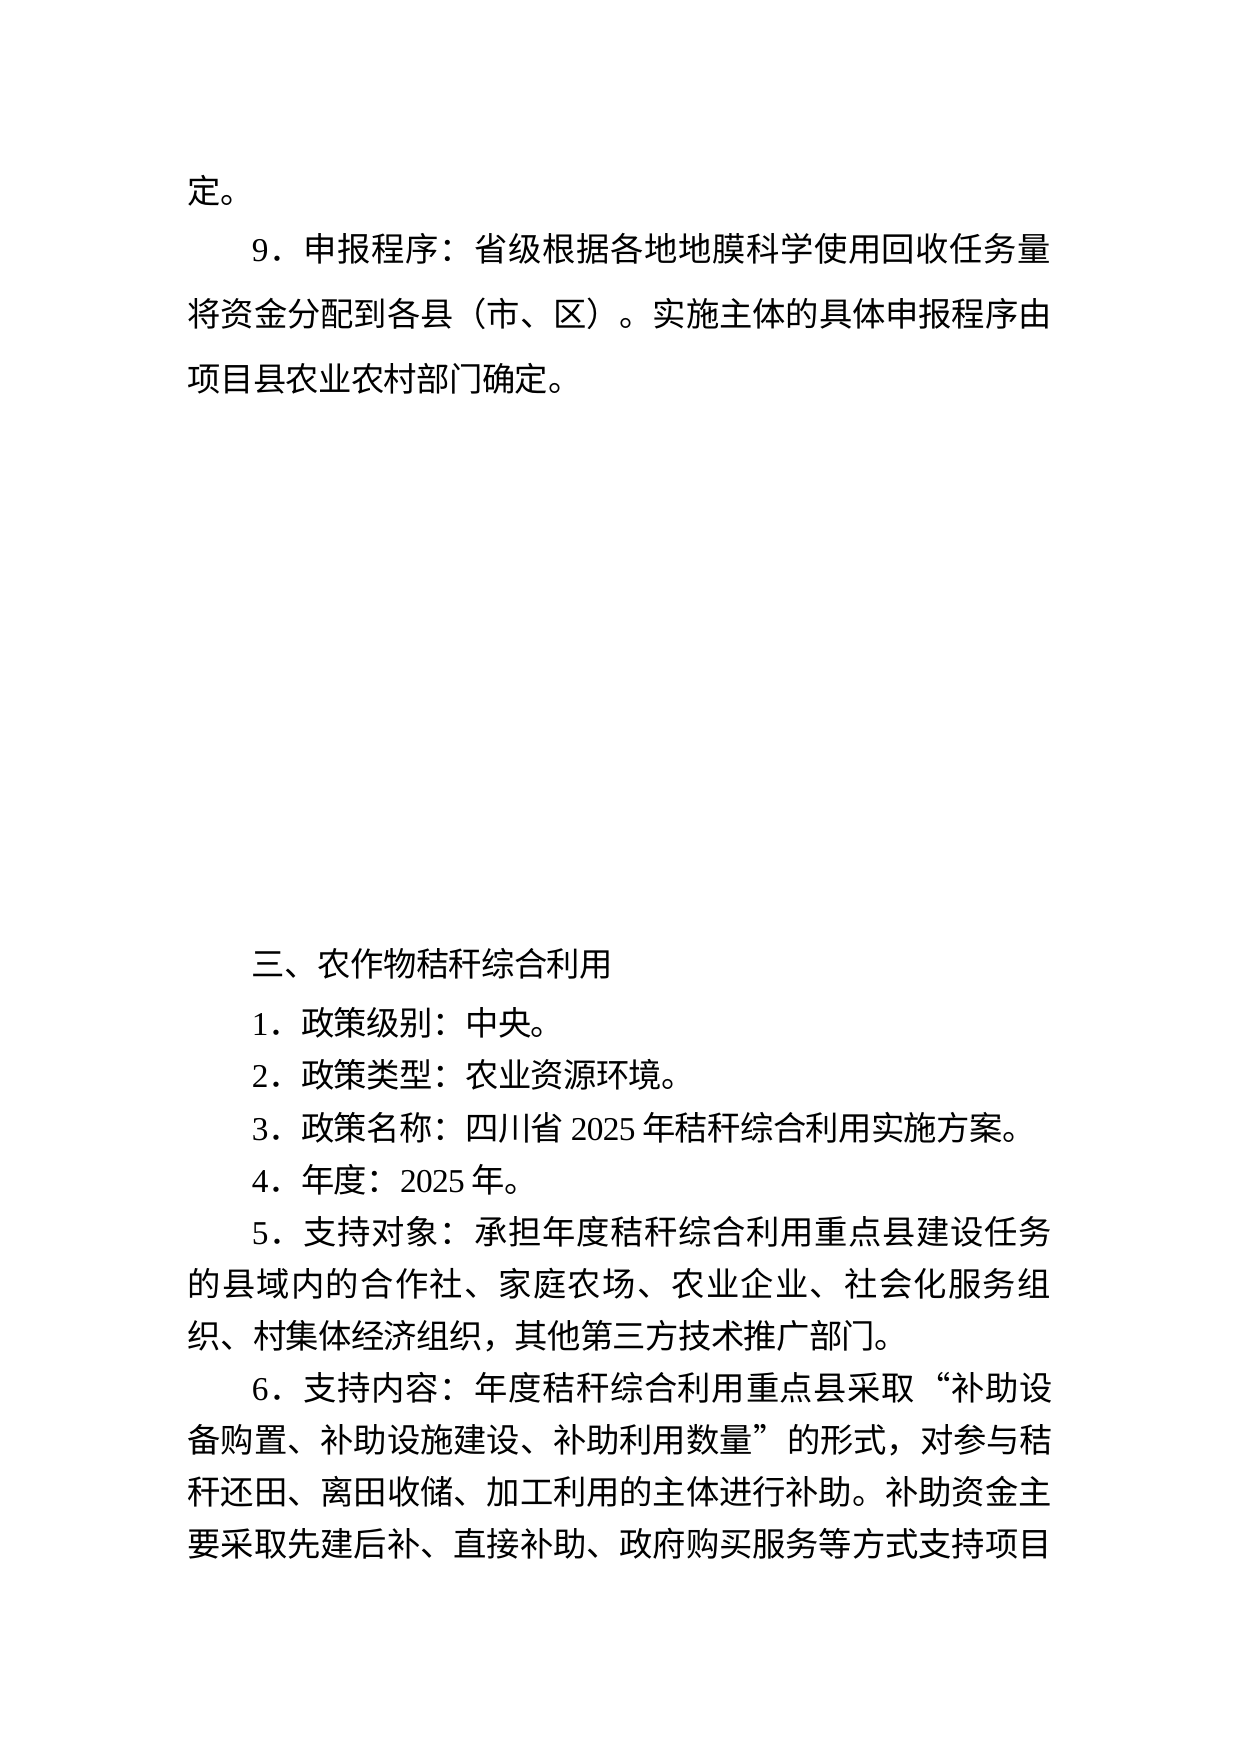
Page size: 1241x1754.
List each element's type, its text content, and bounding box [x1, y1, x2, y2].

text 9．申报程序：省级根据各地地膜科学使用回收任务量将资金分配到各县（市、区）。实施主体的具体申报程序由项目县农业农村部门确定。 [187, 214, 1053, 409]
text 3．政策名称：四川省2025年秸秆综合利用实施方案。 [187, 1098, 1053, 1150]
text 1．政策级别：中央。 [187, 994, 1053, 1046]
text 4．年度：2025年。 [187, 1150, 1053, 1202]
text 2．政策类型：农业资源环境。 [187, 1046, 1053, 1098]
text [187, 162, 1053, 214]
text 5．支持对象：承担年度秸秆综合利用重点县建设任务的县域内的合作社、家庭农场、农业企业、社会化服务组织、村集体经济组织，其他第三方技术推广部门。 [187, 1202, 1053, 1359]
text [187, 1359, 1053, 1567]
list 三、农作物秸秆综合利用 [187, 929, 1053, 994]
